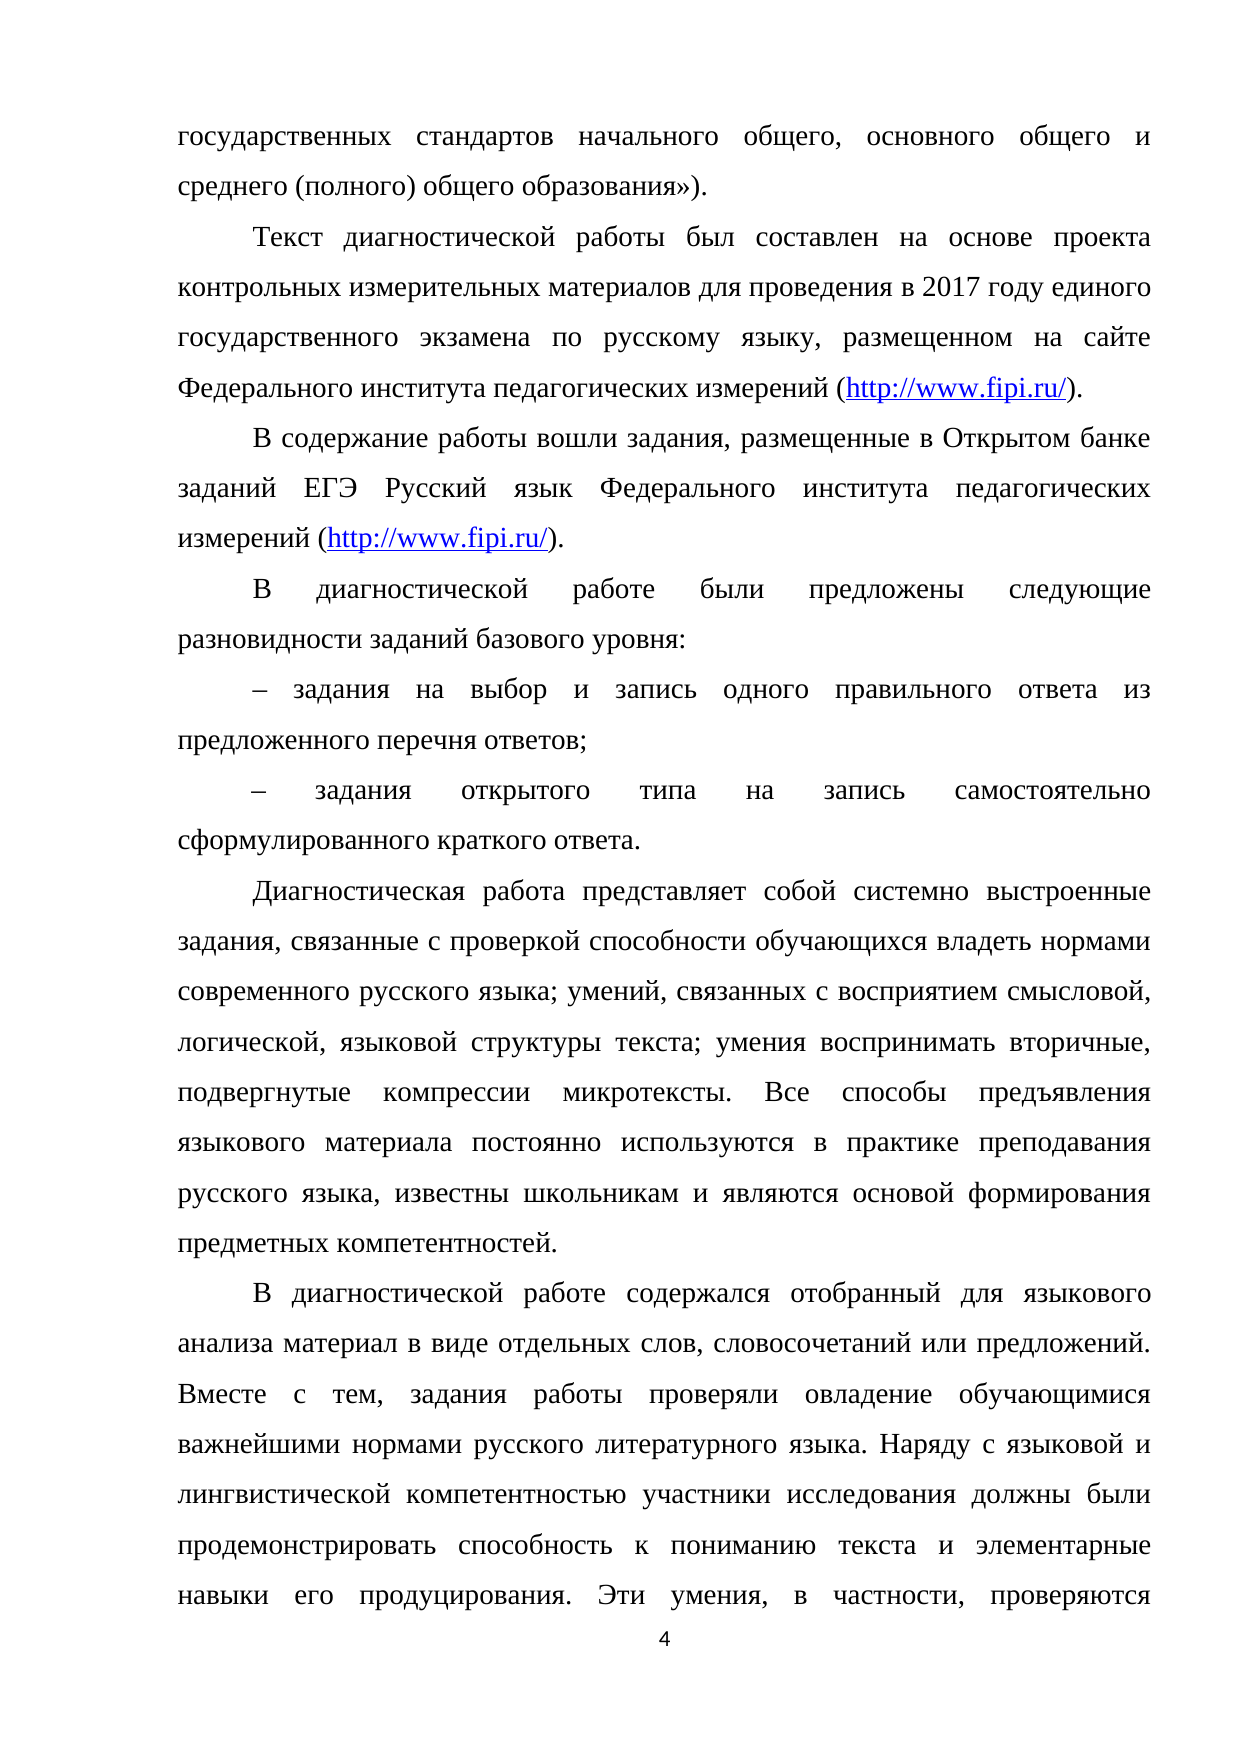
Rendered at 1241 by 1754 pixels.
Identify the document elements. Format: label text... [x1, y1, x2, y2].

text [177, 118, 1152, 202]
list В диагностической работе были предложены следующие разновидности заданий базового уровня: [177, 571, 1152, 655]
list Текст диагностической работы был составлен на основе проекта контрольных измерительных материалов для проведения в 2017 году единого государственного экзамена по русскому языку, размещенном на сайте Федерального института педагогических измерений (http://www.fipi.ru/). [177, 219, 1152, 403]
text Диагностическая работа представляет собой системно выстроенные задания, связанные с проверкой способности обучающихся владеть нормами современного русского языка; умений, связанных с восприятием смысловой, логической, языковой структуры текста; умения воспринимать вторичные, подвергнутые компрессии микротексты. Все способы предъявления языкового материала постоянно используются в практике преподавания русского языка, известны школьникам и являются основой формирования предметных компетентностей. [177, 873, 1152, 1258]
list – задания открытого типа на запись самостоятельно сформулированного краткого ответа. [177, 772, 1152, 856]
list – задания на выбор и запись одного правильного ответа из предложенного перечня ответов; [177, 672, 1152, 755]
list В содержание работы вошли задания, размещенные в Открытом банке заданий ЕГЭ Русский язык Федерального института педагогических измерений (http://www.fipi.ru/). [177, 420, 1152, 554]
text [177, 1275, 1152, 1611]
